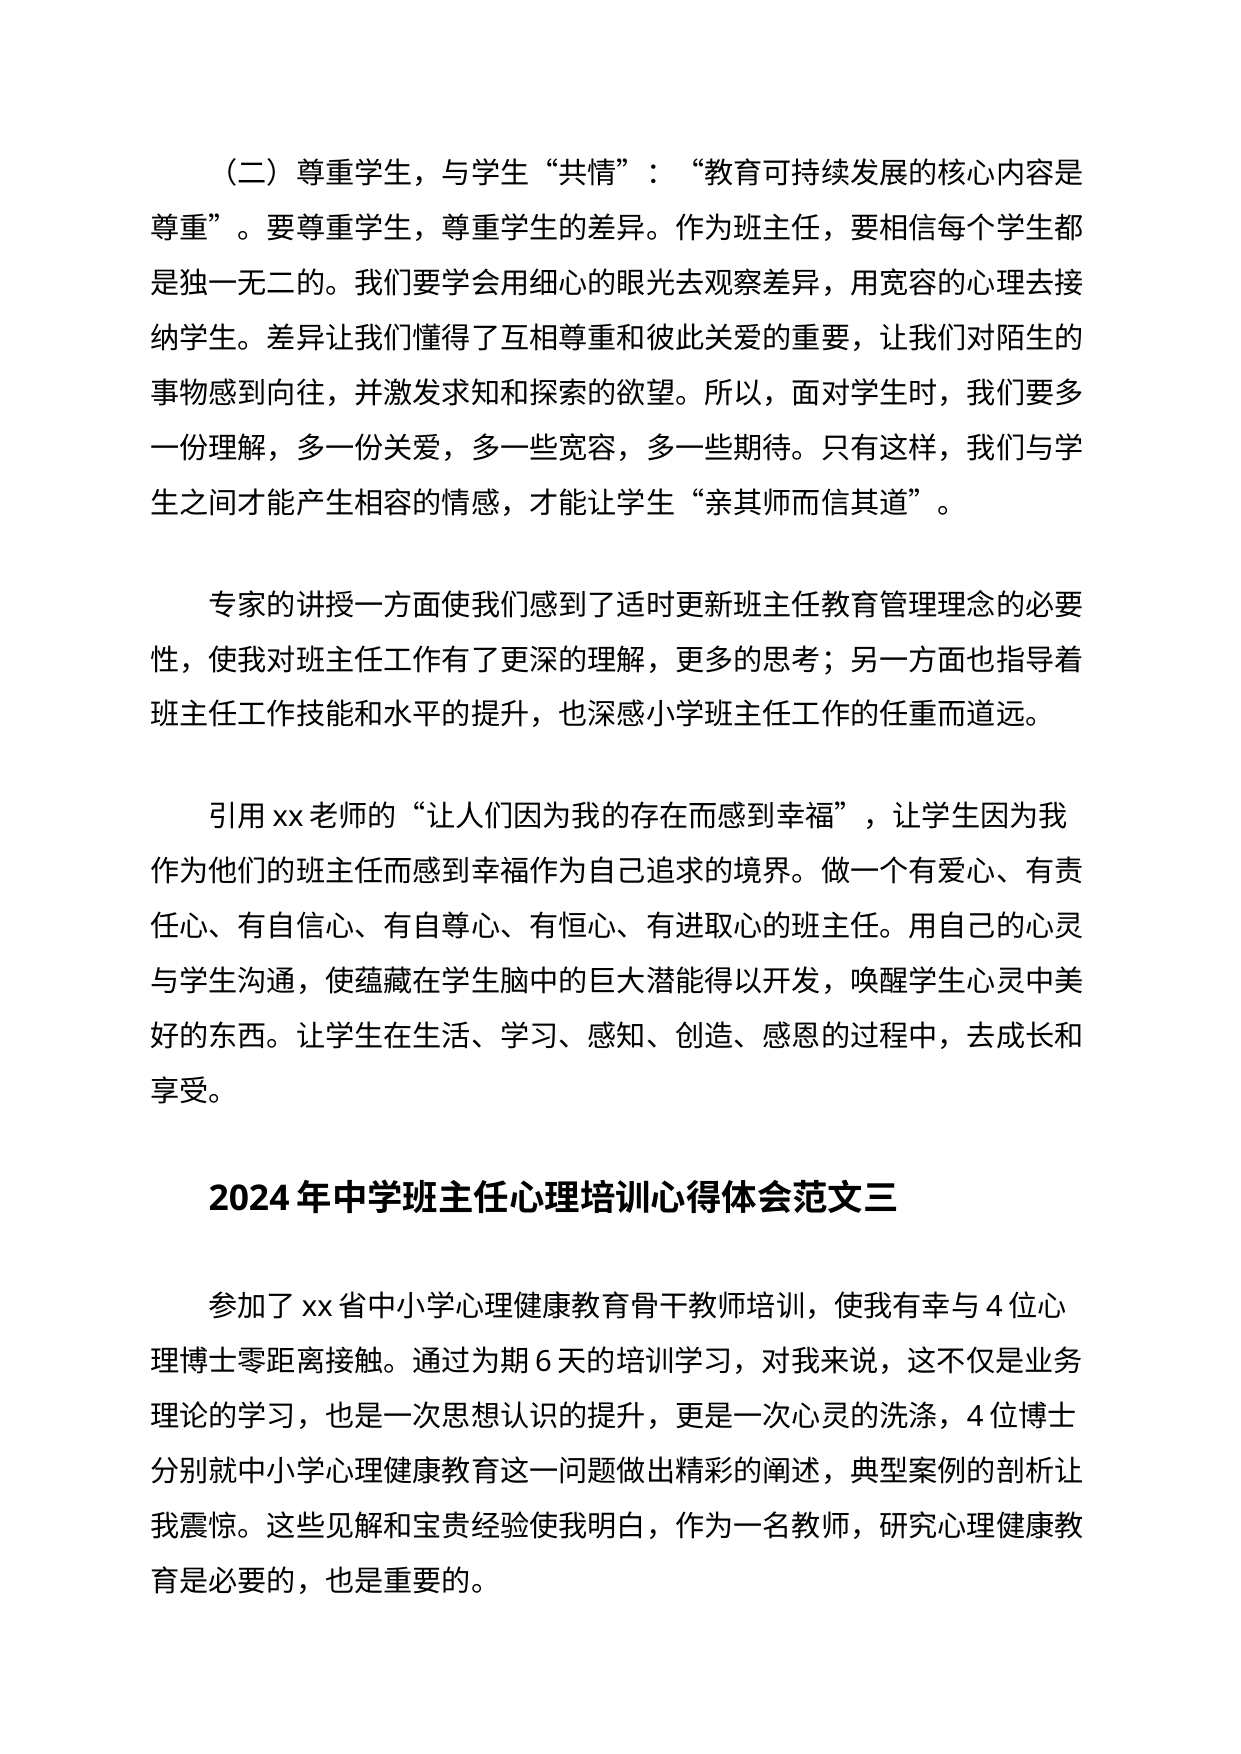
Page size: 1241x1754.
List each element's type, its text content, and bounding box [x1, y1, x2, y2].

text 专家的讲授一方面使我们感到了适时更新班主任教育管理理念的必要性，使我对班主任工作有了更深的理解，更多的思考；另一方面也指导着班主任工作技能和水平的提升，也深感小学班主任工作的任重而道远。 [150, 581, 1090, 733]
text 引用xx老师的“让人们因为我的存在而感到幸福”，让学生因为我作为他们的班主任而感到幸福作为自己追求的境界。做一个有爱心、有责任心、有自信心、有自尊心、有恒心、有进取心的班主任。用自己的心灵与学生沟通，使蕴藏在学生脑中的巨大潜能得以开发，唤醒学生心灵中美好的东西。让学生在生活、学习、感知、创造、感恩的过程中，去成长和享受。 [150, 793, 1090, 1109]
text 参加了xx省中小学心理健康教育骨干教师培训，使我有幸与4位心理博士零距离接触。通过为期6天的培训学习，对我来说，这不仅是业务理论的学习，也是一次思想认识的提升，更是一次心灵的洗涤，4位博士分别就中小学心理健康教育这一问题做出精彩的阐述，典型案例的剖析让我震惊。这些见解和宝贵经验使我明白，作为一名教师，研究心理健康教育是必要的，也是重要的。 [150, 1283, 1090, 1600]
text （二）尊重学生，与学生“共情”：“教育可持续发展的核心内容是尊重”。要尊重学生，尊重学生的差异。作为班主任，要相信每个学生都是独一无二的。我们要学会用细心的眼光去观察差异，用宽容的心理去接纳学生。差异让我们懂得了互相尊重和彼此关爱的重要，让我们对陌生的事物感到向往，并激发求知和探索的欲望。所以，面对学生时，我们要多一份理解，多一份关爱，多一些宽容，多一些期待。只有这样，我们与学生之间才能产生相容的情感，才能让学生“亲其师而信其道”。 [150, 150, 1090, 522]
text 2024年中学班主任心理培训心得体会范文三 [150, 1169, 1090, 1220]
